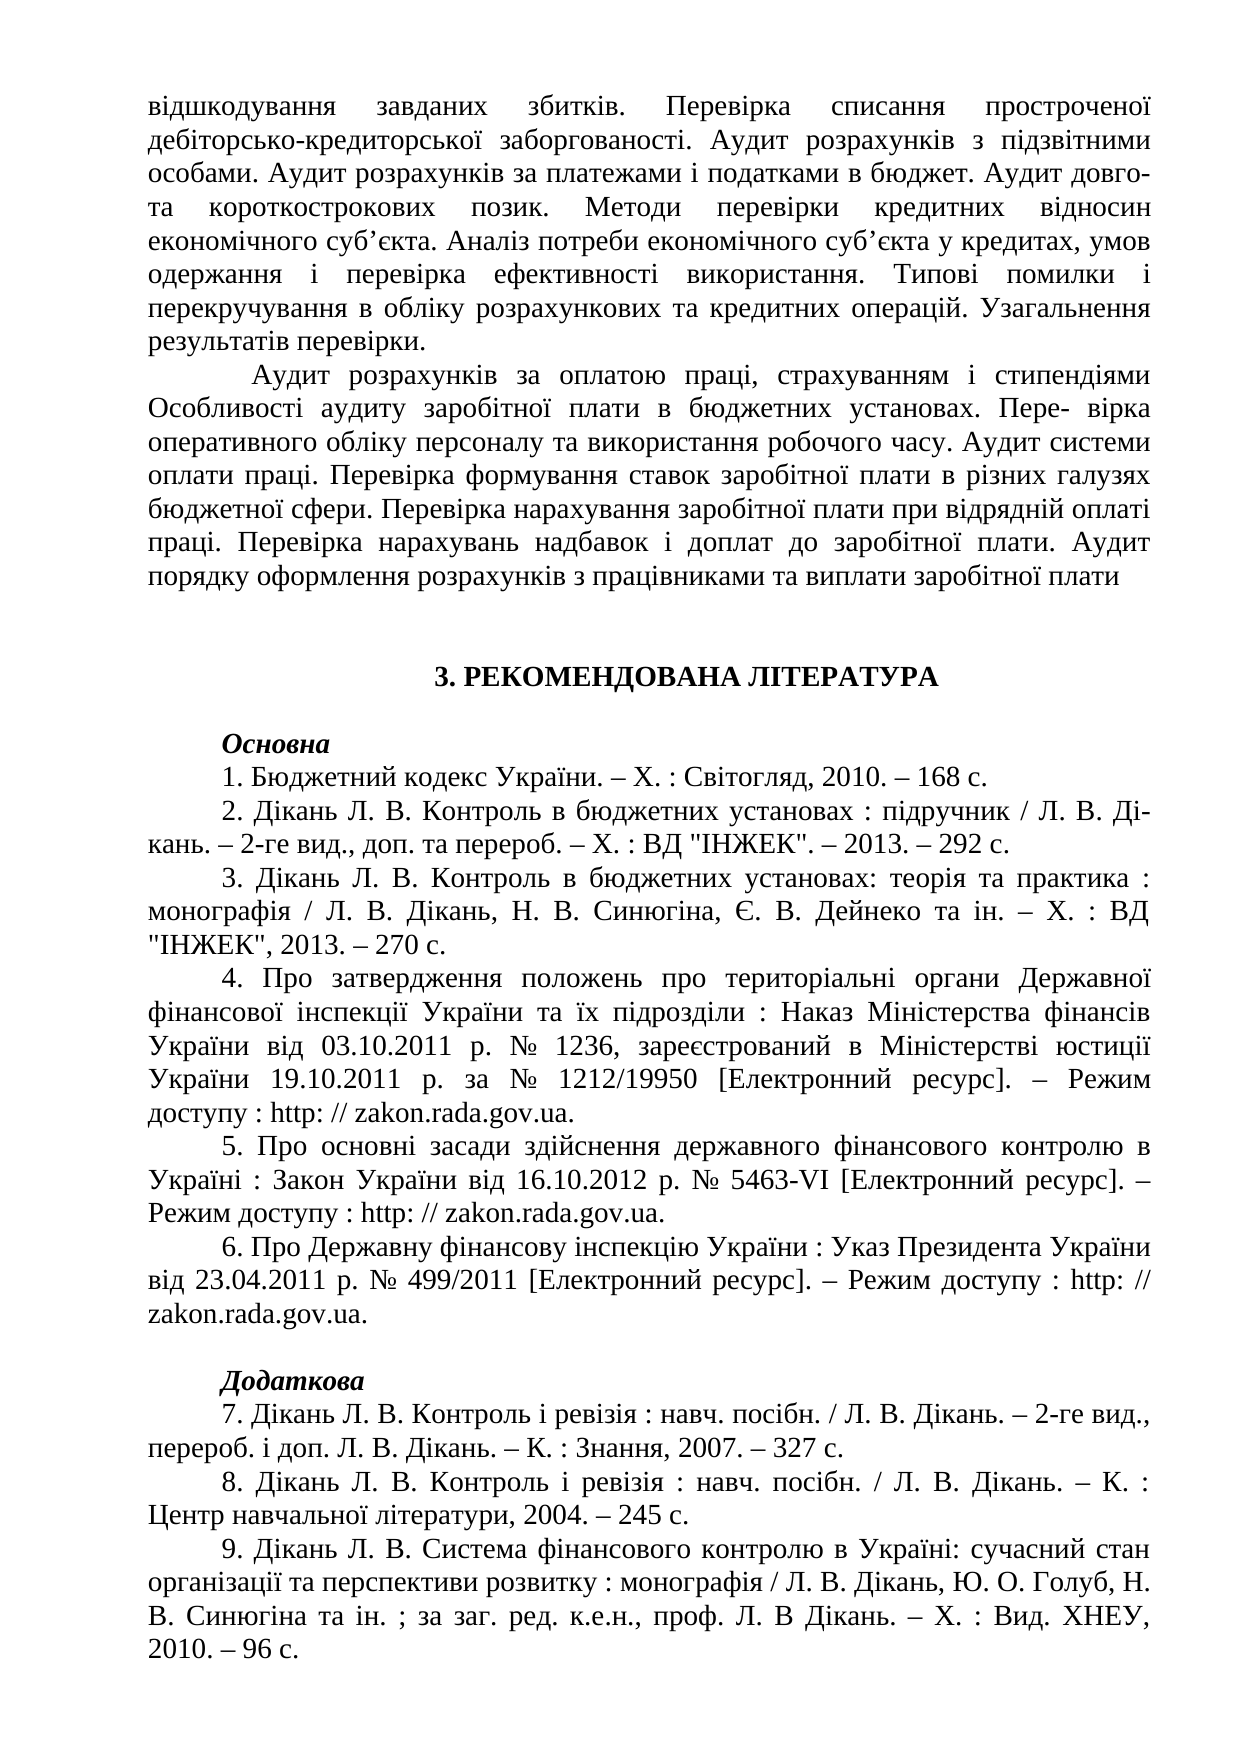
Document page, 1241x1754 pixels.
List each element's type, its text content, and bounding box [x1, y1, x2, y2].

text Основна [148, 726, 1152, 759]
text 3. Рекомендована література [148, 659, 1152, 692]
text 2. Дікань Л. В. Контроль в бюджетних установах : підручник / Л. В. Ді-кань. – 2-ге вид., доп. та перероб. – Х. : ВД "ІНЖЕК". – 2013. – 292 с. [148, 793, 1152, 860]
text 4. Про затвердження положень про територіальні органи Державної фінансової інспекції України та їх підрозділи : Наказ Міністерства фінансів України від 03.10.2011 р. № 1236, зареєстрований в Міністерстві юстиції України 19.10.2011 р. за № 1212/19950 [Електронний ресурс]. – Режим доступу : http: // zakon.rada.gov.ua. [148, 961, 1152, 1128]
text 7. Дікань Л. В. Контроль і ревізія : навч. посібн. / Л. В. Дікань. – 2-ге вид., перероб. і доп. Л. В. Дікань. – К. : Знання, 2007. – 327 с. [148, 1397, 1152, 1464]
text 3. Дікань Л. В. Контроль в бюджетних установах: теорія та практика : монографія / Л. В. Дікань, Н. В. Синюгіна, Є. В. Дейнеко та ін. – Х. : ВД "ІНЖЕК", 2013. – 270 с. [148, 860, 1152, 961]
text 9. Дікань Л. В. Система фінансового контролю в Україні: сучасний стан організації та перспективи розвитку : монографія / Л. В. Дікань, Ю. О. Голуб, Н. В. Синюгіна та ін. ; за заг. ред. к.е.н., проф. Л. В Дікань. – Х. : Вид. ХНЕУ, 2010. – 96 с. [148, 1531, 1152, 1665]
text 6. Про Державну фінансову інспекцію України : Указ Президента України від 23.04.2011 р. № 499/2011 [Електронний ресурс]. – Режим доступу : http: // zakon.rada.gov.ua. [148, 1229, 1152, 1329]
text 1. Бюджетний кодекс України. – Х. : Світогляд, 2010. – 168 с. [148, 759, 1152, 793]
text 5. Про основні засади здійснення державного фінансового контролю в Україні : Закон України від 16.10.2012 р. № 5463-VI [Електронний ресурс]. – Режим доступу : http: // zakon.rada.gov.ua. [148, 1128, 1152, 1229]
text Аудит розрахунків за оплатою праці, страхуванням і стипендіями Особливості аудиту заробітної плати в бюджетних установах. Пере- вірка оперативного обліку персоналу та використання робочого часу. Аудит системи оплати праці. Перевірка формування ставок заробітної плати в різних галузях бюджетної сфери. Перевірка нарахування заробітної плати при відрядній оплаті праці. Перевірка нарахувань надбавок і доплат до заробітної плати. Аудит порядку оформлення розрахунків з працівниками та виплати заробітної плати [148, 357, 1152, 592]
text Додаткова [148, 1363, 1152, 1397]
text 8. Дікань Л. В. Контроль і ревізія : навч. посібн. / Л. В. Дікань. – К. : Центр навчальної літератури, 2004. – 245 с. [148, 1464, 1152, 1531]
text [148, 88, 1152, 357]
